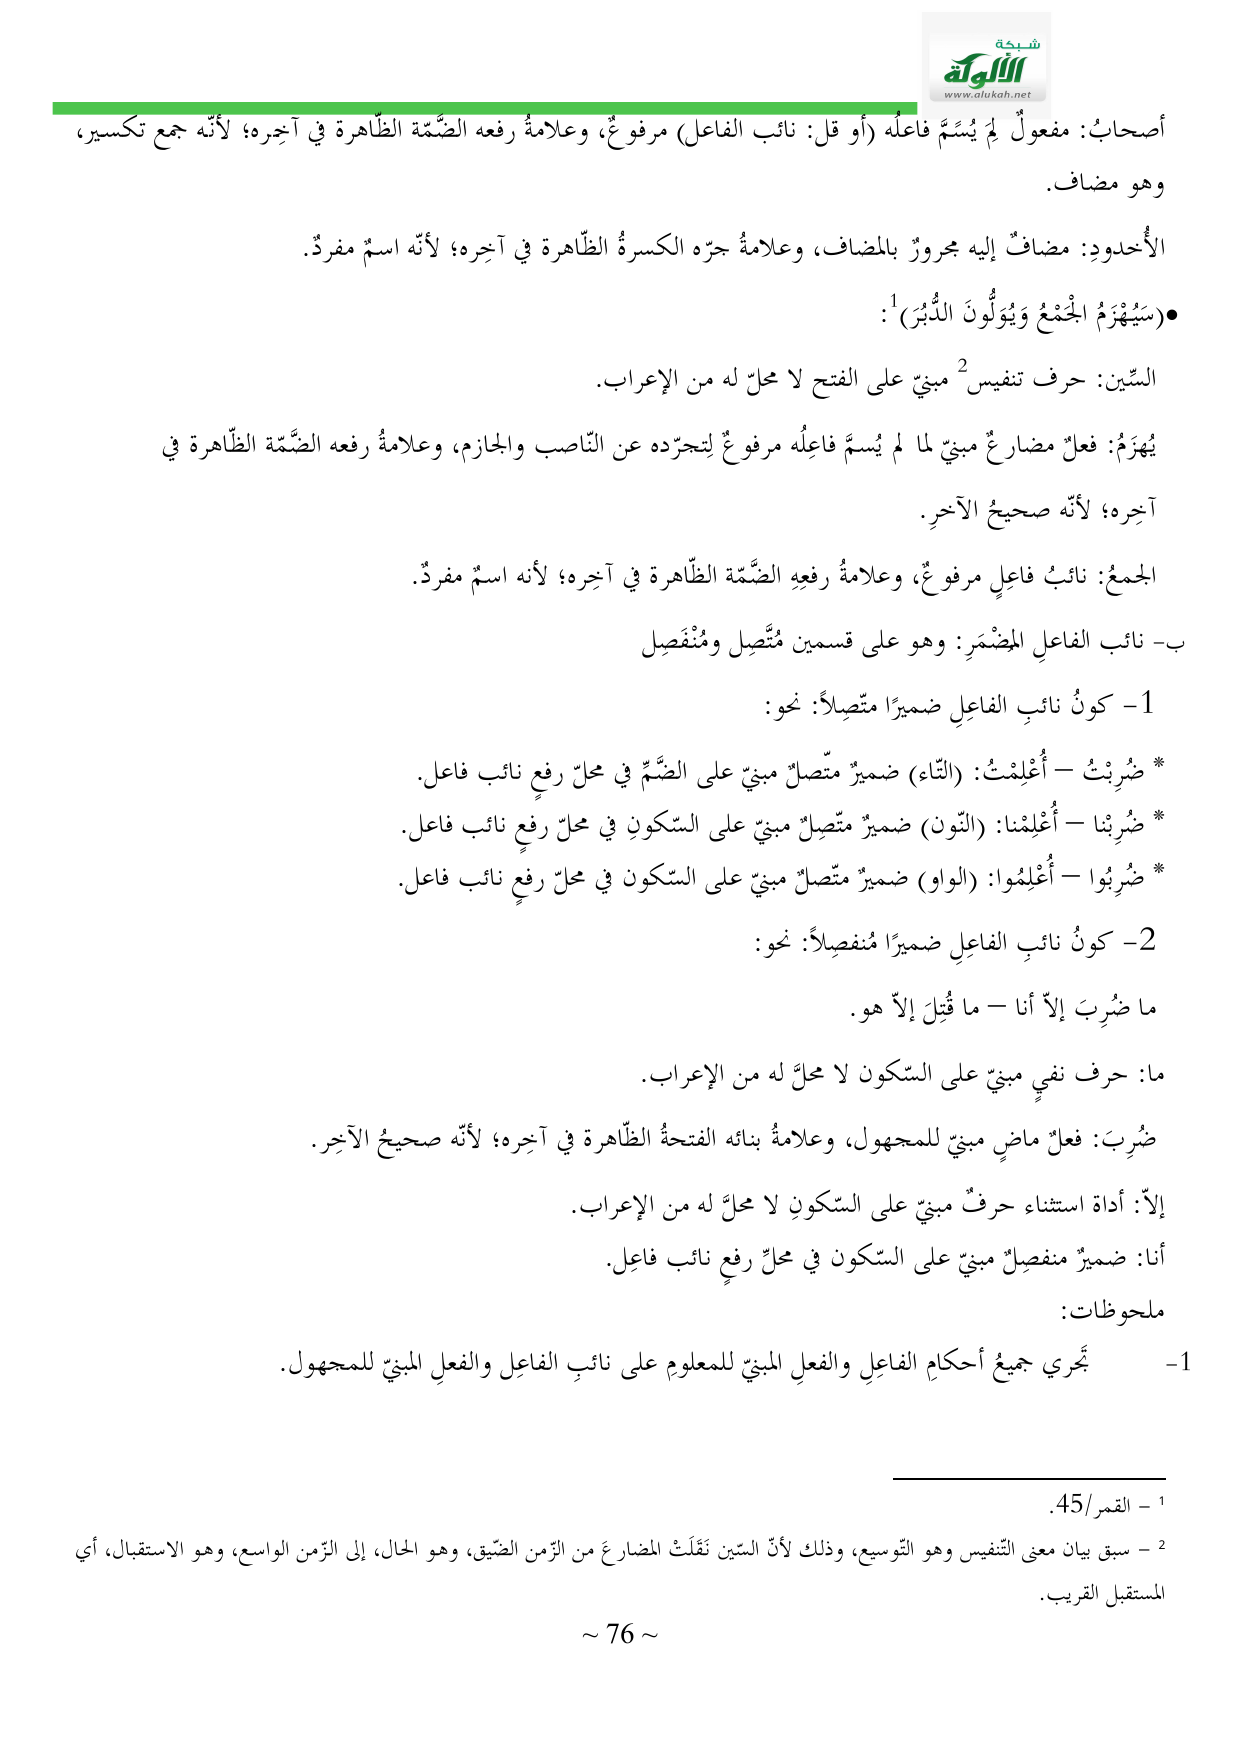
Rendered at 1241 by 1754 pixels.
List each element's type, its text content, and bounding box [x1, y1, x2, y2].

text ما ضُرِبَ إلاّ أنا – ما قُتِلَ إلاّ هو. [75, 983, 1165, 1036]
list نائب الفاعلِ المُضْمَرِ: وهو على قسمين مُتَّصِل ومُنْفَصِل [75, 615, 1165, 668]
list إلاّ: أداة استثناء حرفٌ مبنيّ على السّكونِ لا محلَّ له من الإعراب. [75, 1179, 1165, 1232]
text الأُخدودِ: مضافٌ إليه مجرورٌ بالمضاف، وعلامةُ جرّه الكسرةُ الظّاهرة في آخِره؛ لأنّه اسمٌ مفردٌ. [75, 223, 1165, 276]
text 2- كونُ نائبِ الفاعِلِ ضميرًا مُنفصِلاً: نحو: [75, 917, 1165, 970]
list تَجري جميعُ أحكامِ الفاعِلِ والفعلِ المبنيّ للمعلومِ على نائبِ الفاعِل والفعلِ المبنيّ للمجهول. [75, 1338, 1165, 1391]
list * ضُرِبْنا – أُعْلِمْنا: (النّون) ضميرٌ متّصِلٌ مبنيّ على السّكونِ في محلّ رفعٍ نائب فاعل. [75, 799, 1165, 852]
list (سَيُهْزَمُ الْجَمْعُ وَيُوَلُّونَ الدُّبُرَ): [75, 288, 1165, 341]
text أصحابُ: مفعولٌ لِمَ يُسََمَّ فاعلُه (أو قل: نائب الفاعل) مرفوعٌ، وعلامةُ رفعه الضَّمّة الظّاهرة في آخِره؛ لأنّه جمع تكسير، وهو مضاف. [75, 104, 1165, 210]
text 1- كونُ نائبِ الفاعِلِ ضميرًا متّصِلاً: نحو: [75, 681, 1165, 733]
text الجمعُ: نائبُ فاعِلٍ مرفوعٌ، وعلامةُ رفعِهِ الضَّمّة الظّاهرة في آخِره؛ لأنه اسمٌ مفردٌ. [75, 550, 1165, 603]
list ما: حرف نفيٍ مبنيّ على السّكون لا محلَّ له من الإعراب. [75, 1048, 1165, 1101]
text يُهزَمُ: فعلٌ مضارعٌ مبنيّ لما لم يُسمَّ فاعِلُه مرفوعٌ لِتجرّده عن النّاصب والجازم، وعلامةُ رفعه الضَّمّة الظّاهرة في [75, 419, 1165, 472]
text ضُرِبَ: فعلٌ ماضٍ مبنيّ للمجهول، وعلامةُ بنائه الفتحةُ الظّاهرة في آخِره؛ لأنّه صحيحُ الآخِر. [75, 1113, 1165, 1166]
list ملحوظات: [75, 1285, 1165, 1338]
text السِّين: حرف تنفيس مبنيّ على الفتح لا محلّ له من الإعراب. [75, 353, 1165, 406]
list * ضُرِبُوا – أُعْلِمُوا: (الواو) ضميرٌ متّصلٌ مبنيّ على السّكون في محلّ رفعٍ نائب فاعل. [75, 852, 1165, 905]
text آخِره؛ لأنّه صحيحُ الآخرِ. [75, 484, 1165, 537]
list أنا: ضميرٌ منفصِلٌ مبنيّ على السّكون في محلِّ رفعٍ نائب فاعِل. [75, 1232, 1165, 1285]
list * ضُرِبْتُ – أُعْلِمْتُ: (التّاء) ضميرٌ متّصلٌ مبنيّ على الضَّمِّ في محلّ رفعٍ نائب فاعل. [75, 746, 1165, 799]
